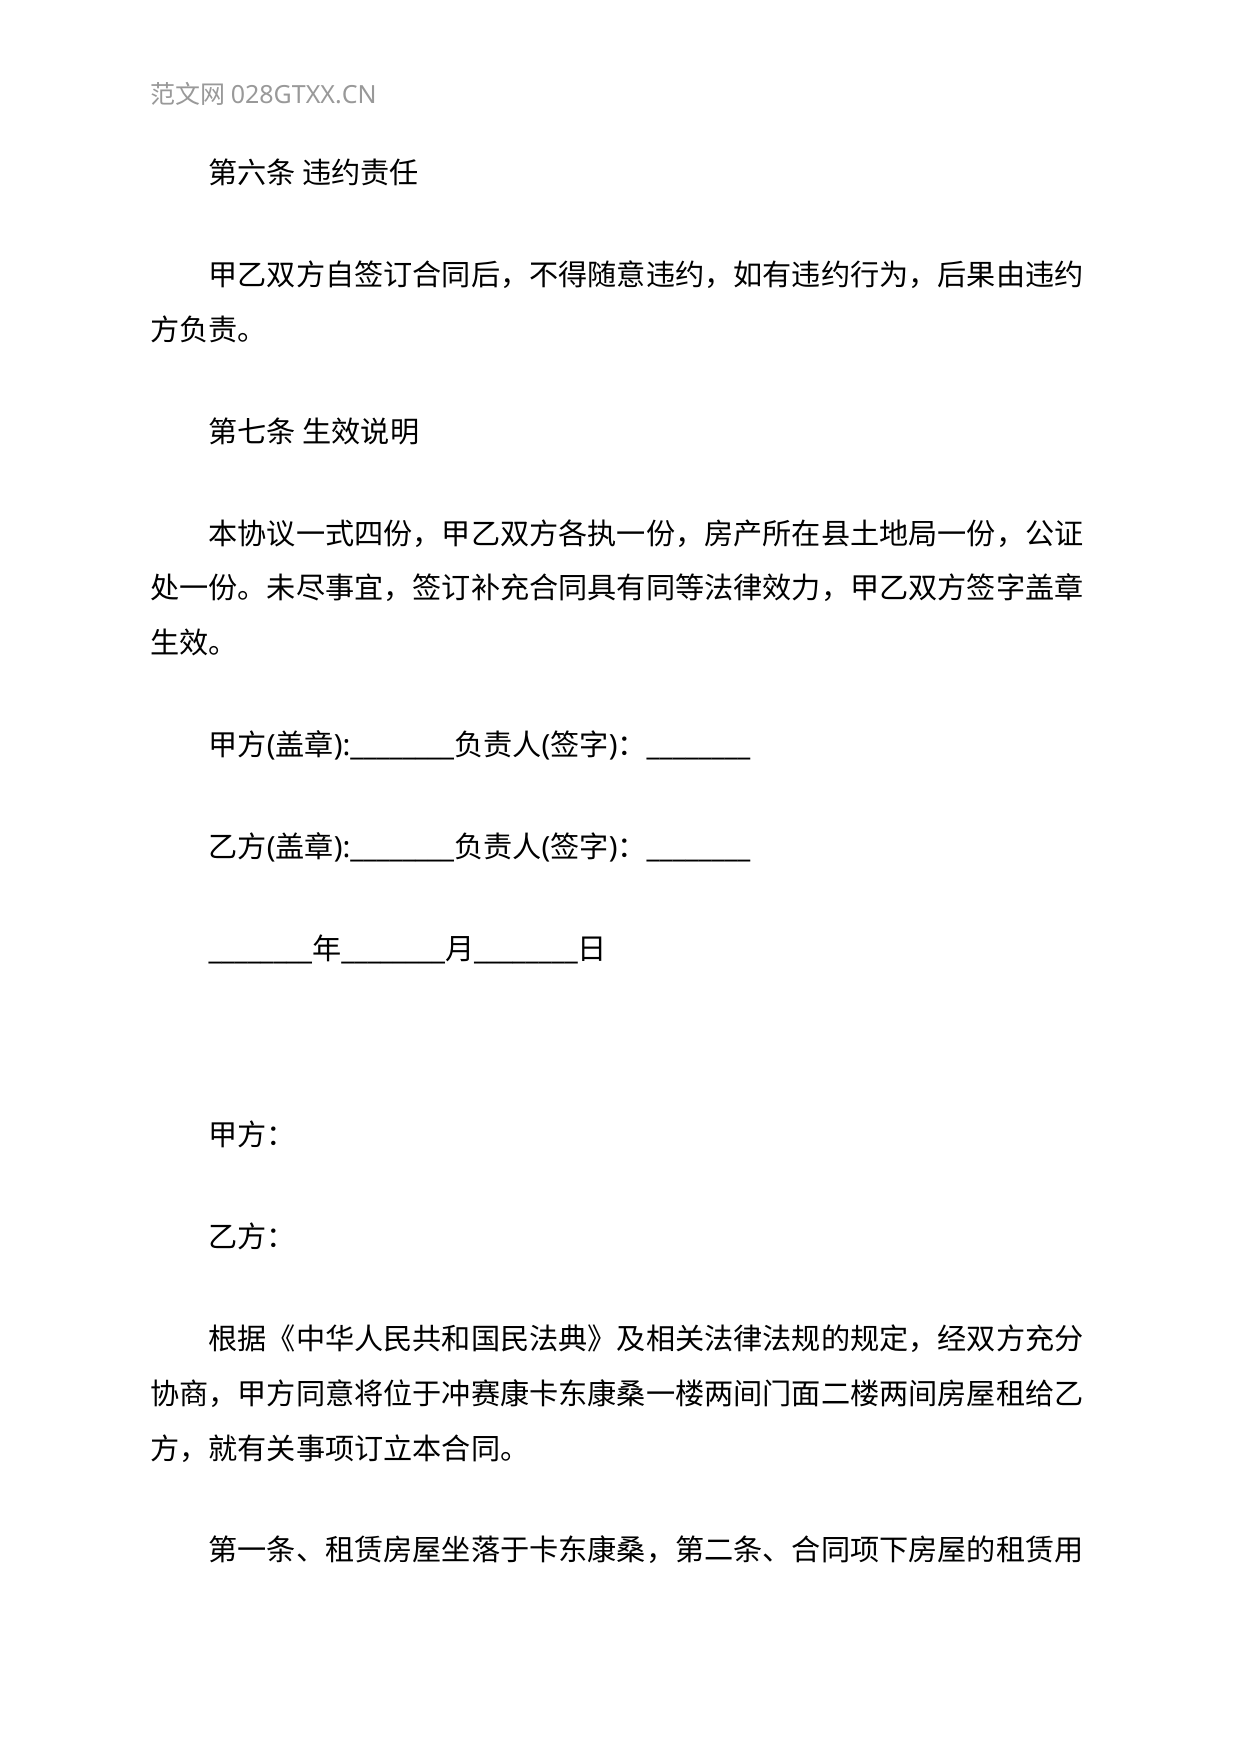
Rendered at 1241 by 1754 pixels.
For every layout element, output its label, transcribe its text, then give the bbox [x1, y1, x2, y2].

text 乙方(盖章):________负责人(签字)：________ [150, 824, 1090, 866]
text 甲乙双方自签订合同后，不得随意违约，如有违约行为，后果由违约方负责。 [150, 252, 1090, 349]
text 乙方： [150, 1214, 1090, 1256]
text 第七条 生效说明 [150, 408, 1090, 451]
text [150, 1527, 1090, 1569]
text 第六条 违约责任 [150, 150, 1090, 192]
text 甲方(盖章):________负责人(签字)：________ [150, 722, 1090, 764]
text 本协议一式四份，甲乙双方各执一份，房产所在县土地局一份，公证处一份。未尽事宜，签订补充合同具有同等法律效力，甲乙双方签字盖章生效。 [150, 510, 1090, 662]
text 甲方： [150, 1112, 1090, 1154]
text 根据《中华人民共和国民法典》及相关法律法规的规定，经双方充分协商，甲方同意将位于冲赛康卡东康桑一楼两间门面二楼两间房屋租给乙方，就有关事项订立本合同。 [150, 1315, 1090, 1467]
text ________年________月________日 [150, 926, 1090, 968]
